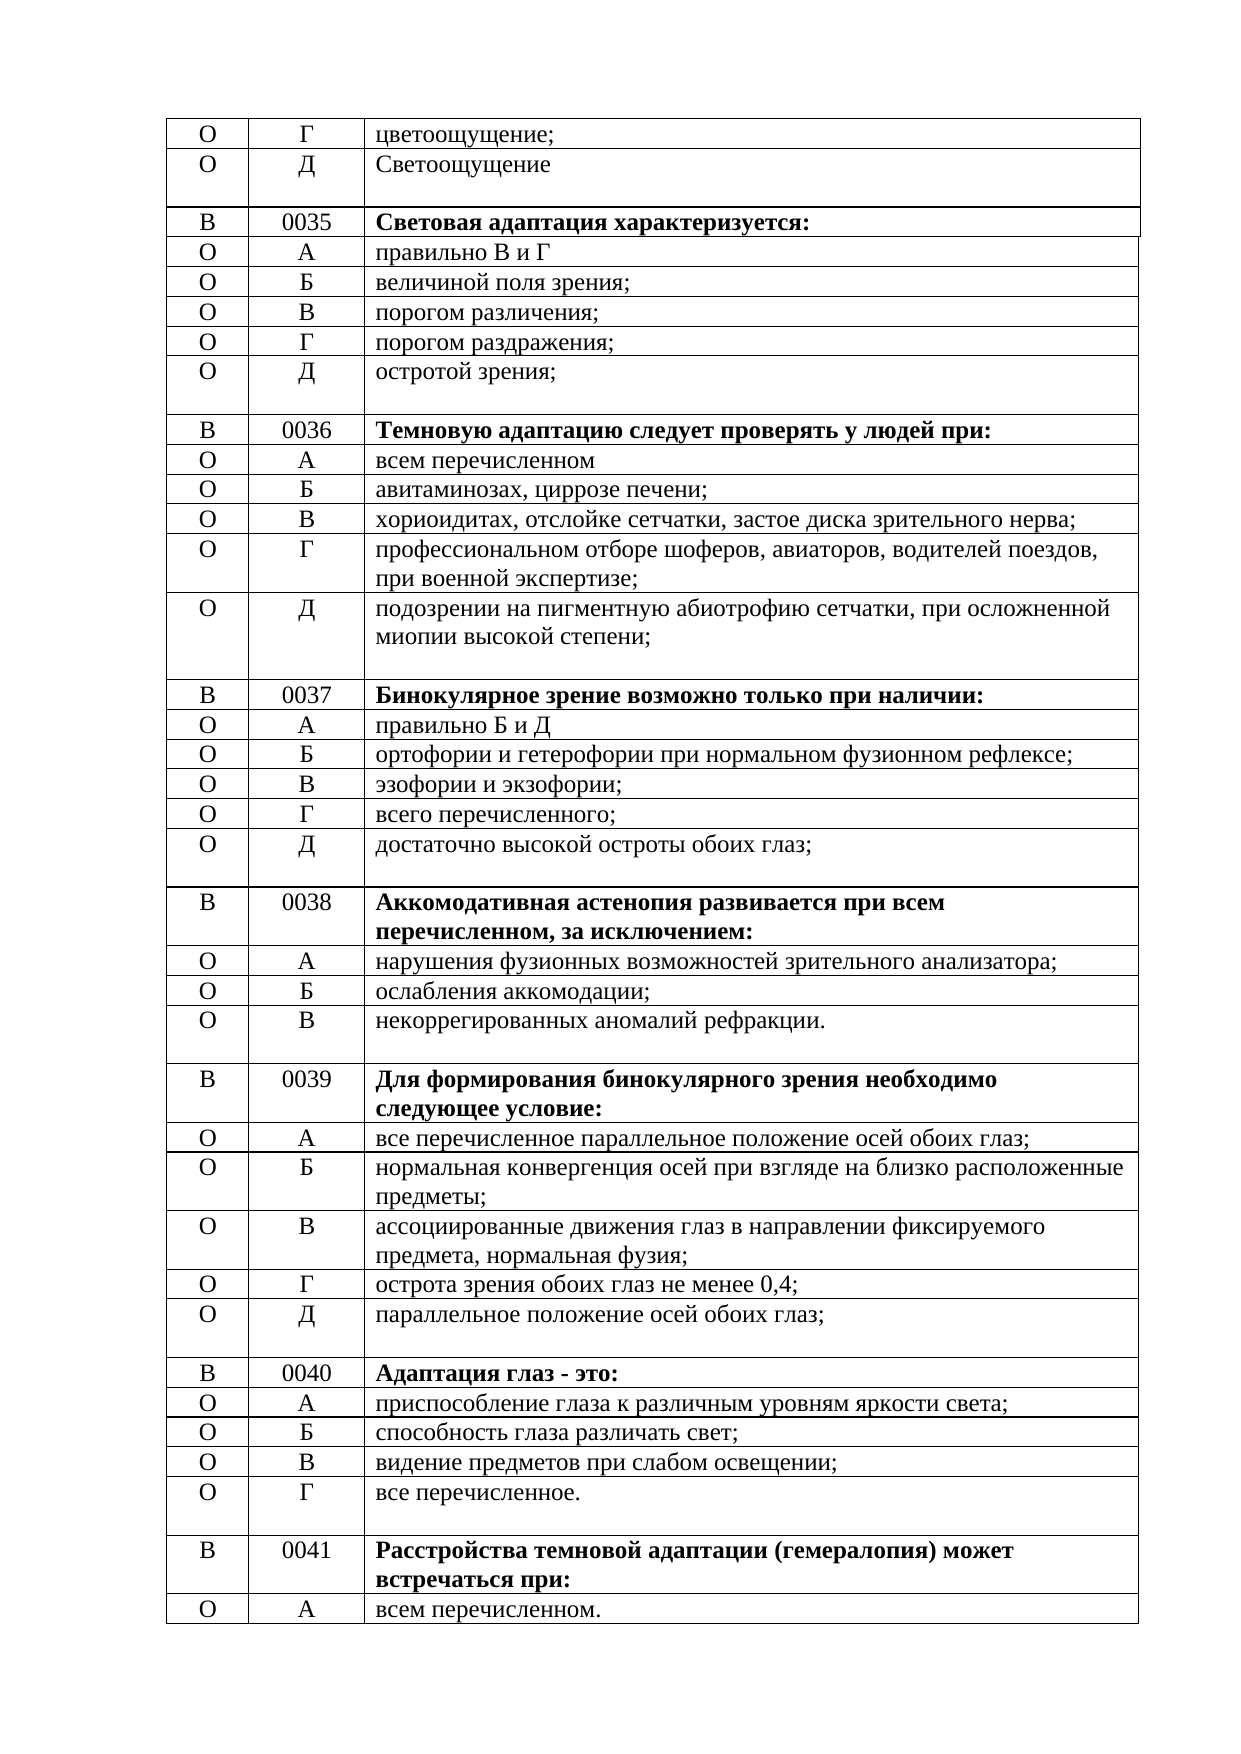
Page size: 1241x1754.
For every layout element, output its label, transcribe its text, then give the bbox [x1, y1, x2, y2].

table_cell О [167, 1270, 248, 1298]
table_cell О [167, 1153, 248, 1210]
table_cell цветоощущение; [365, 119, 1140, 148]
table_cell нормальная конвергенция осей при взгляде на близко расположенные предметы; [365, 1153, 1138, 1210]
table_cell все перечисленное. [365, 1477, 1138, 1534]
table_cell О [167, 327, 248, 355]
table_cell всего перечисленного; [365, 799, 1138, 828]
table_cell ортофории и гетерофории при нормальном фузионном рефлексе; [365, 740, 1138, 768]
table_cell В [249, 769, 364, 798]
table_cell Аккомодативная астенопия развивается при всем перечисленном, за исключением: [365, 888, 1138, 945]
table_cell 0037 [249, 680, 364, 709]
table_cell О [167, 1123, 248, 1151]
table_cell В [167, 1064, 248, 1122]
table_cell О [167, 149, 248, 206]
table_cell А [249, 946, 364, 975]
table_cell 0040 [249, 1358, 364, 1387]
table_cell В [249, 1211, 364, 1268]
table_cell А [249, 1388, 364, 1416]
table_cell В [167, 1358, 248, 1387]
table_cell О [167, 504, 248, 533]
table_cell Бинокулярное зрение возможно только при наличии: [365, 680, 1138, 709]
table_cell все перечисленное параллельное положение осей обоих глаз; [365, 1123, 1138, 1151]
table_cell Б [249, 1153, 364, 1210]
table_cell А [249, 237, 364, 266]
table_cell 0035 [249, 208, 364, 236]
table_cell О [167, 593, 248, 679]
table_cell подозрении на пигментную абиотрофию сетчатки, при осложненной миопии высокой степени; [365, 593, 1138, 679]
table_cell Б [249, 475, 364, 503]
table_cell правильно Б и Д [365, 710, 1138, 738]
table_cell О [167, 946, 248, 975]
table_cell О [167, 710, 248, 738]
table_cell О [167, 297, 248, 326]
table_cell В [167, 1536, 248, 1593]
table_cell В [167, 888, 248, 945]
table_cell всем перечисленном. [365, 1594, 1138, 1623]
table_cell О [167, 740, 248, 768]
table_cell 0041 [249, 1536, 364, 1593]
table_cell нарушения фузионных возможностей зрительного анализатора; [365, 946, 1138, 975]
table_cell Б [249, 267, 364, 296]
table_cell Г [249, 1477, 364, 1534]
table_cell В [249, 297, 364, 326]
table_cell О [167, 1477, 248, 1534]
table_cell Б [249, 740, 364, 768]
table_cell порогом раздражения; [365, 327, 1138, 355]
table_cell параллельное положение осей обоих глаз; [365, 1299, 1138, 1357]
table_cell Адаптация глаз - это: [365, 1358, 1138, 1387]
table_cell способность глаза различать свет; [365, 1418, 1138, 1446]
table_cell величиной поля зрения; [365, 267, 1138, 296]
table_cell порогом различения; [365, 297, 1138, 326]
table_cell О [167, 1418, 248, 1446]
table_cell Световая адаптация характеризуется: [365, 208, 1140, 236]
table_cell А [249, 710, 364, 738]
table_cell Б [249, 976, 364, 1004]
table_cell О [167, 1388, 248, 1416]
table_cell Светоощущение [365, 149, 1140, 206]
table_cell достаточно высокой остроты обоих глаз; [365, 829, 1138, 886]
table_cell О [167, 769, 248, 798]
table_cell профессиональном отборе шоферов, авиаторов, водителей поездов, при военной экспертизе; [365, 534, 1138, 592]
table_cell Д [249, 829, 364, 886]
table_cell В [167, 680, 248, 709]
table_cell Д [249, 1299, 364, 1357]
table_cell 0036 [249, 415, 364, 444]
table_cell О [167, 534, 248, 592]
table_cell О [167, 1299, 248, 1357]
table_cell Г [249, 327, 364, 355]
table_cell Г [249, 1270, 364, 1298]
table_cell ассоциированные движения глаз в направлении фиксируемого предмета, нормальная фузия; [365, 1211, 1138, 1268]
table_cell Д [249, 356, 364, 414]
table_cell хориоидитах, отслойке сетчатки, застое диска зрительного нерва; [365, 504, 1138, 533]
table_cell А [249, 445, 364, 473]
table_cell остротой зрения; [365, 356, 1138, 414]
table_cell О [167, 976, 248, 1004]
table_cell видение предметов при слабом освещении; [365, 1447, 1138, 1476]
table_cell А [249, 1594, 364, 1623]
table_cell В [167, 208, 248, 236]
table_cell Г [249, 119, 364, 148]
table_cell Г [249, 534, 364, 592]
table_cell ослабления аккомодации; [365, 976, 1138, 1004]
table_cell О [167, 1006, 248, 1063]
table_cell А [249, 1123, 364, 1151]
table_cell Д [249, 593, 364, 679]
table_cell Г [249, 799, 364, 828]
table_cell В [249, 1447, 364, 1476]
table_cell О [167, 267, 248, 296]
table_cell всем перечисленном [365, 445, 1138, 473]
table_cell эзофории и экзофории; [365, 769, 1138, 798]
table_cell В [249, 1006, 364, 1063]
table_cell О [167, 237, 248, 266]
table_cell Б [249, 1418, 364, 1446]
table_cell некоррегированных аномалий рефракции. [365, 1006, 1138, 1063]
table_cell Д [249, 149, 364, 206]
table_cell О [167, 799, 248, 828]
table_cell авитаминозах, циррозе печени; [365, 475, 1138, 503]
table_cell О [167, 1594, 248, 1623]
table_cell О [167, 356, 248, 414]
table_cell острота зрения обоих глаз не менее 0,4; [365, 1270, 1138, 1298]
table_cell Темновую адаптацию следует проверять у людей при: [365, 415, 1138, 444]
table_cell правильно В и Г [365, 237, 1138, 266]
table_cell Для формирования бинокулярного зрения необходимо следующее условие: [365, 1064, 1138, 1122]
table_cell О [167, 829, 248, 886]
table_cell О [167, 1211, 248, 1268]
table_cell О [167, 475, 248, 503]
table_cell 0039 [249, 1064, 364, 1122]
table_cell О [167, 445, 248, 473]
table_cell приспособление глаза к различным уровням яркости света; [365, 1388, 1138, 1416]
table_cell В [249, 504, 364, 533]
table_cell О [167, 1447, 248, 1476]
table_cell В [167, 415, 248, 444]
table_cell О [167, 119, 248, 148]
table_cell 0038 [249, 888, 364, 945]
table_cell Расстройства темновой адаптации (гемералопия) может встречаться при: [365, 1536, 1138, 1593]
